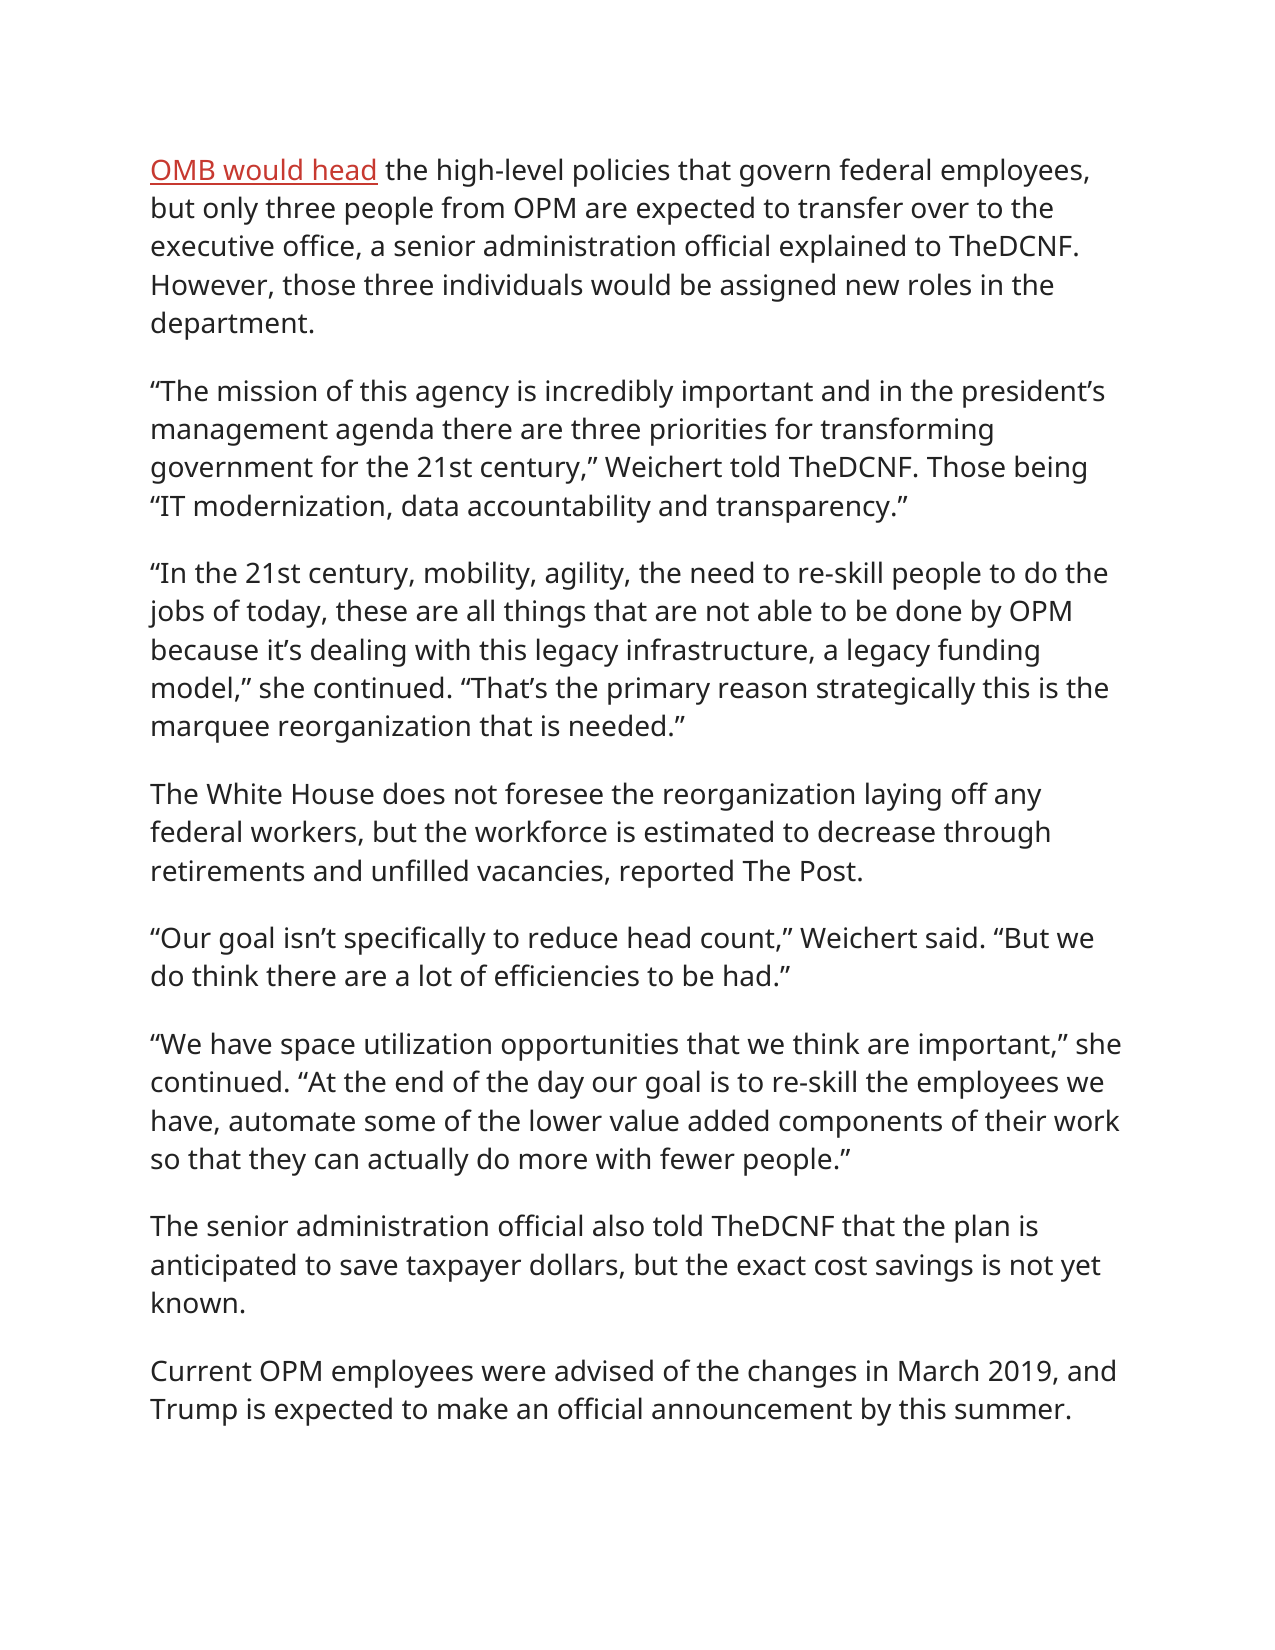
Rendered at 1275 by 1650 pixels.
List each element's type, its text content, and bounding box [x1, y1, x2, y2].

text The senior administration official also told TheDCNF that the plan is anticipated to save taxpayer dollars, but the exact cost savings is not yet known. [150, 1207, 1125, 1322]
text Current OPM employees were advised of the changes in March 2019, and Trump is expected to make an official announcement by this summer. [150, 1351, 1125, 1427]
text “We have space utilization opportunities that we think are important,” she continued. “At the end of the day our goal is to re-skill the employees we have, automate some of the lower value added components of their work so that they can actually do more with fewer people.” [150, 1024, 1125, 1177]
text The White House does not foresee the reorganization laying off any federal workers, but the workforce is estimated to decrease through retirements and unfilled vacancies, reported The Post. [150, 774, 1125, 889]
text “The mission of this agency is incredibly important and in the president’s management agenda there are three priorities for transforming government for the 21st century,” Weichert told TheDCNF. Those being “IT modernization, data accountability and transparency.” [150, 371, 1125, 524]
text “Our goal isn’t specifically to reduce head count,” Weichert said. “But we do think there are a lot of efficiencies to be had.” [150, 918, 1125, 995]
text OMB would head the high-level policies that govern federal employees, but only three people from OPM are expected to transfer over to the executive office, a senior administration official explained to TheDCNF. However, those three individuals would be assigned new roles in the department. [150, 150, 1125, 342]
text “In the 21st century, mobility, agility, the need to re-skill people to do the jobs of today, these are all things that are not able to be done by OPM because it’s dealing with this legacy infrastructure, a legacy funding model,” she continued. “That’s the primary reason strategically this is the marquee reorganization that is needed.” [150, 553, 1125, 745]
